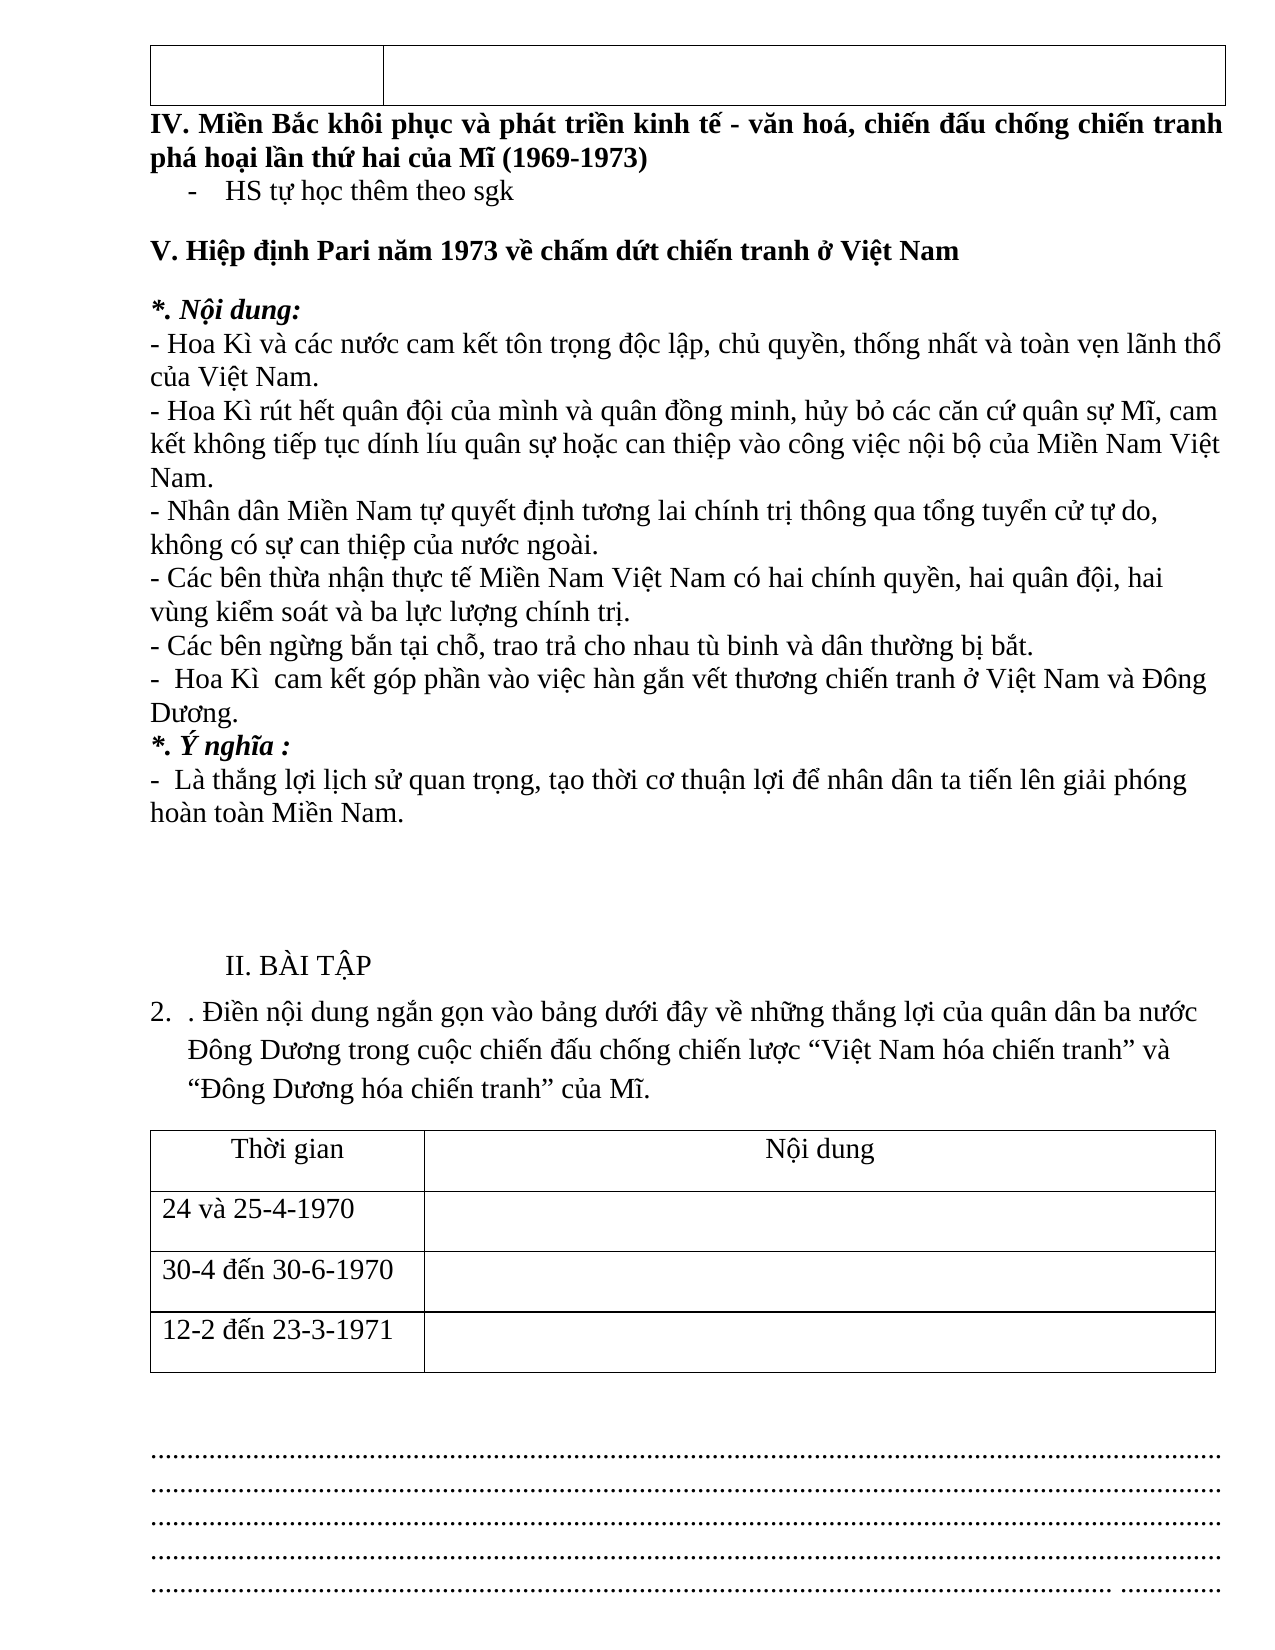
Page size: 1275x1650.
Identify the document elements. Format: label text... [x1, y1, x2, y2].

table_cell [425, 1252, 1215, 1311]
table_header Nội dung [425, 1131, 1215, 1191]
text II. BÀI TẬP [150, 948, 1226, 981]
list HS tự học thêm theo sgk [187, 173, 1226, 207]
table_cell [425, 1192, 1215, 1251]
text - Hoa Kì cam kết góp phần vào việc hàn gắn vết thương chiến tranh ở Việt Nam và Đông Dương. [150, 661, 1226, 728]
text - Hoa Kì rút hết quân đội của mình và quân đồng minh, hủy bỏ các căn cứ quân sự Mĩ, cam kết không tiếp tục dính líu quân sự hoặc can thiệp vào công việc nội bộ của Miền Nam Việt Nam. [150, 393, 1226, 493]
text *. Ý nghĩa : [150, 728, 1226, 762]
text V. Hiệp định Pari năm 1973 về chấm dứt chiến tranh ở Việt Nam [150, 233, 1226, 266]
text - Các bên ngừng bắn tại chỗ, trao trả cho nhau tù binh và dân thường bị bắt. [150, 628, 1226, 661]
table_cell 12-2 đến 23-3-1971 [151, 1313, 424, 1372]
text - Hoa Kì và các nước cam kết tôn trọng độc lập, chủ quyền, thống nhất và toàn vẹn lãnh thổ của Việt Nam. [150, 326, 1226, 393]
text - Là thắng lợi lịch sử quan trọng, tạo thời cơ thuận lợi để nhân dân ta tiến lên giải phóng hoàn toàn Miền Nam. [150, 762, 1226, 829]
text - Nhân dân Miền Nam tự quyết định tương lai chính trị thông qua tổng tuyển cử tự do, không có sự can thiệp của nước ngoài. [150, 493, 1226, 561]
table_cell [151, 46, 383, 105]
table_cell 30-4 đến 30-6-1970 [151, 1252, 424, 1311]
text *. Nội dung: [150, 292, 1226, 326]
table_cell 24 và 25-4-1970 [151, 1192, 424, 1251]
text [150, 1431, 1226, 1599]
text IV. Miền Bắc khôi phục và phát triền kinh tế - văn hoá, chiến đấu chống chiến tranh phá hoại lần thứ hai của Mĩ (1969-1973) [150, 106, 1226, 173]
list . Điền nội dung ngắn gọn vào bảng dưới đây về những thắng lợi của quân dân ba nước Đông Dương trong cuộc chiến đấu chống chiến lược “Việt Nam hóa chiến tranh” và “Đông Dương hóa chiến tranh” của Mĩ. [150, 994, 1226, 1104]
table_header Thời gian [151, 1131, 424, 1191]
table_cell [384, 46, 1225, 105]
table_cell [425, 1313, 1215, 1372]
text - Các bên thừa nhận thực tế Miền Nam Việt Nam có hai chính quyền, hai quân đội, hai vùng kiểm soát và ba lực lượng chính trị. [150, 561, 1226, 628]
